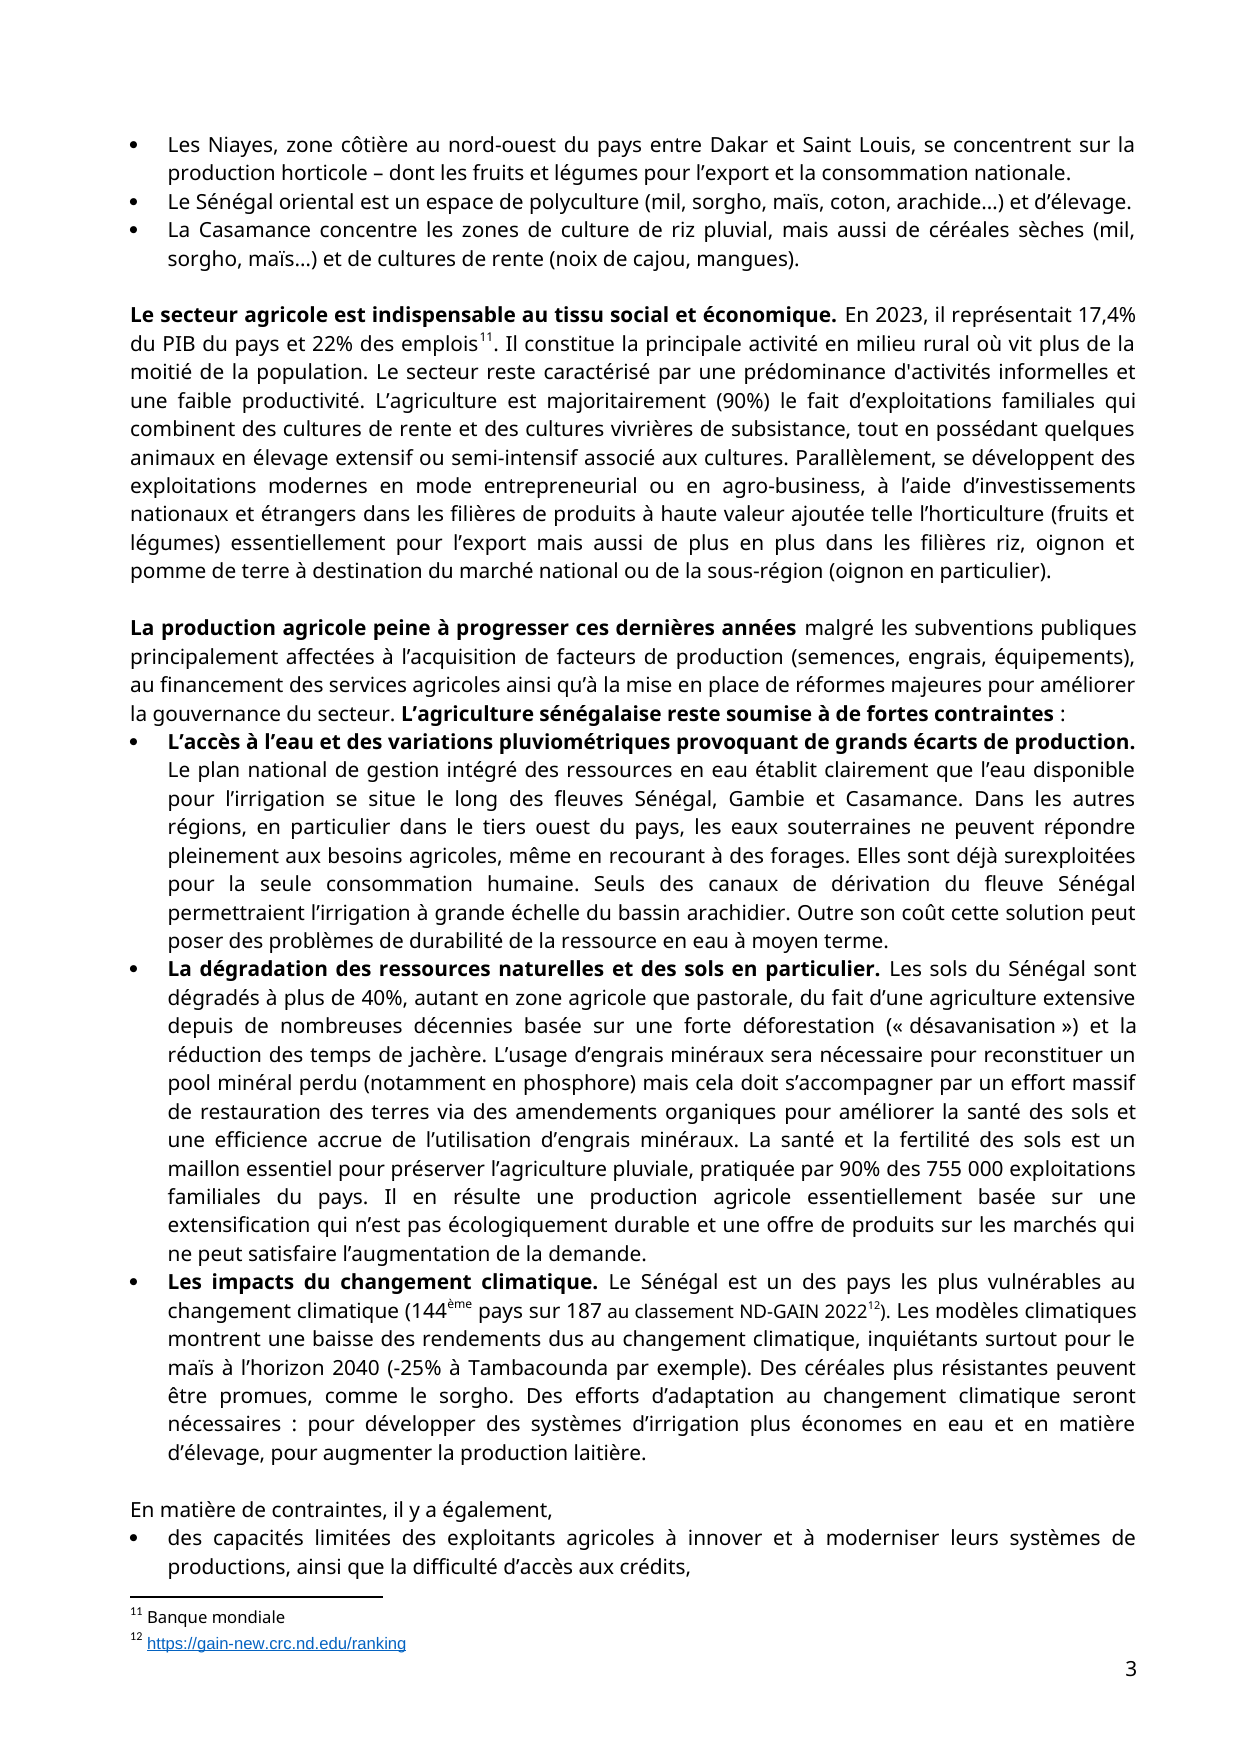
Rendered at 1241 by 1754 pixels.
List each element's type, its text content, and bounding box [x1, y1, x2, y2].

list Les Niayes, zone côtière au nord-ouest du pays entre Dakar et Saint Louis, se concentrent sur la production horticole – dont les fruits et légumes pour l’export et la consommation nationale. [130, 130, 1137, 187]
list des capacités limitées des exploitants agricoles à innover et à moderniser leurs systèmes de productions, ainsi que la difficulté d’accès aux crédits, [130, 1523, 1137, 1580]
list Le Sénégal oriental est un espace de polyculture (mil, sorgho, maïs, coton, arachide…) et d’élevage. [130, 187, 1137, 215]
list L’accès à l’eau et des variations pluviométriques provoquant de grands écarts de production. Le plan national de gestion intégré des ressources en eau établit clairement que l’eau disponible pour l’irrigation se situe le long des fleuves Sénégal, Gambie et Casamance. Dans les autres régions, en particulier dans le tiers ouest du pays, les eaux souterraines ne peuvent répondre pleinement aux besoins agricoles, même en recourant à des forages. Elles sont déjà surexploitées pour la seule consommation humaine. Seuls des canaux de dérivation du fleuve Sénégal permettraient l’irrigation à grande échelle du bassin arachidier. Outre son coût cette solution peut poser des problèmes de durabilité de la ressource en eau à moyen terme. [130, 727, 1137, 954]
list La dégradation des ressources naturelles et des sols en particulier. Les sols du Sénégal sont dégradés à plus de 40%, autant en zone agricole que pastorale, du fait d’une agriculture extensive depuis de nombreuses décennies basée sur une forte déforestation (« désavanisation ») et la réduction des temps de jachère. L’usage d’engrais minéraux sera nécessaire pour reconstituer un pool minéral perdu (notamment en phosphore) mais cela doit s’accompagner par un effort massif de restauration des terres via des amendements organiques pour améliorer la santé des sols et une efficience accrue de l’utilisation d’engrais minéraux. La santé et la fertilité des sols est un maillon essentiel pour préserver l’agriculture pluviale, pratiquée par 90% des 755 000 exploitations familiales du pays. Il en résulte une production agricole essentiellement basée sur une extensification qui n’est pas écologiquement durable et une offre de produits sur les marchés qui ne peut satisfaire l’augmentation de la demande. [130, 954, 1137, 1267]
list La Casamance concentre les zones de culture de riz pluvial, mais aussi de céréales sèches (mil, sorgho, maïs…) et de cultures de rente (noix de cajou, mangues). [130, 215, 1137, 272]
text Le secteur agricole est indispensable au tissu social et économique. En 2023, il représentait 17,4% du PIB du pays et 22% des emplois. Il constitue la principale activité en milieu rural où vit plus de la moitié de la population. Le secteur reste caractérisé par une prédominance d'activités informelles et une faible productivité. L’agriculture est majoritairement (90%) le fait d’exploitations familiales qui combinent des cultures de rente et des cultures vivrières de subsistance, tout en possédant quelques animaux en élevage extensif ou semi-intensif associé aux cultures. Parallèlement, se développent des exploitations modernes en mode entrepreneurial ou en agro-business, à l’aide d’investissements nationaux et étrangers dans les filières de produits à haute valeur ajoutée telle l’horticulture (fruits et légumes) essentiellement pour l’export mais aussi de plus en plus dans les filières riz, oignon et pomme de terre à destination du marché national ou de la sous-région (oignon en particulier). [130, 301, 1137, 585]
text En matière de contraintes, il y a également, [130, 1495, 1137, 1523]
text La production agricole peine à progresser ces dernières années malgré les subventions publiques principalement affectées à l’acquisition de facteurs de production (semences, engrais, équipements), au financement des services agricoles ainsi qu’à la mise en place de réformes majeures pour améliorer la gouvernance du secteur. L’agriculture sénégalaise reste soumise à de fortes contraintes : [130, 613, 1137, 727]
list Les impacts du changement climatique. Le Sénégal est un des pays les plus vulnérables au changement climatique (144ème pays sur 187 au classement ND-GAIN 2022). Les modèles climatiques montrent une baisse des rendements dus au changement climatique, inquiétants surtout pour le maïs à l’horizon 2040 (-25% à Tambacounda par exemple). Des céréales plus résistantes peuvent être promues, comme le sorgho. Des efforts d’adaptation au changement climatique seront nécessaires : pour développer des systèmes d’irrigation plus économes en eau et en matière d’élevage, pour augmenter la production laitière. [130, 1267, 1137, 1466]
